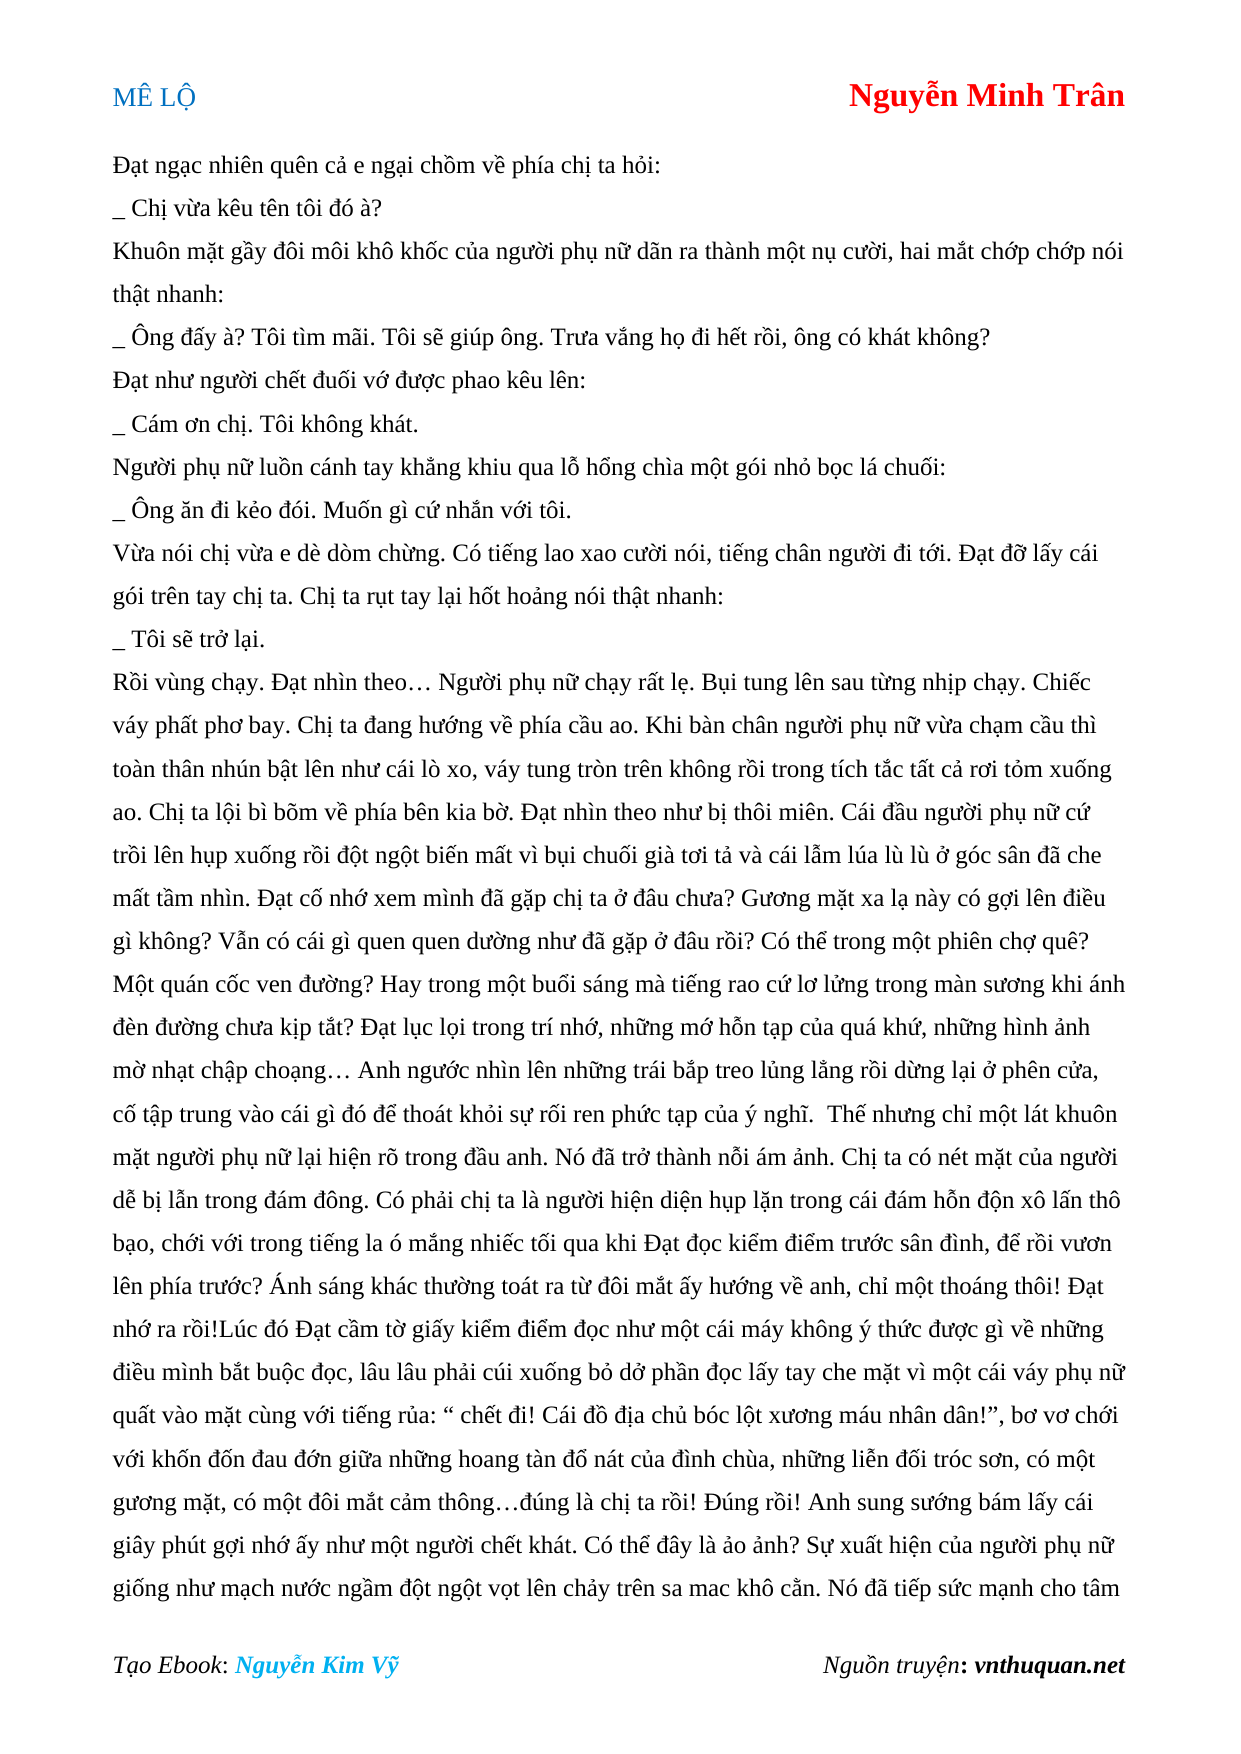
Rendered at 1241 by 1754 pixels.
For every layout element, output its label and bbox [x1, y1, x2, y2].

text [112, 150, 1128, 1602]
